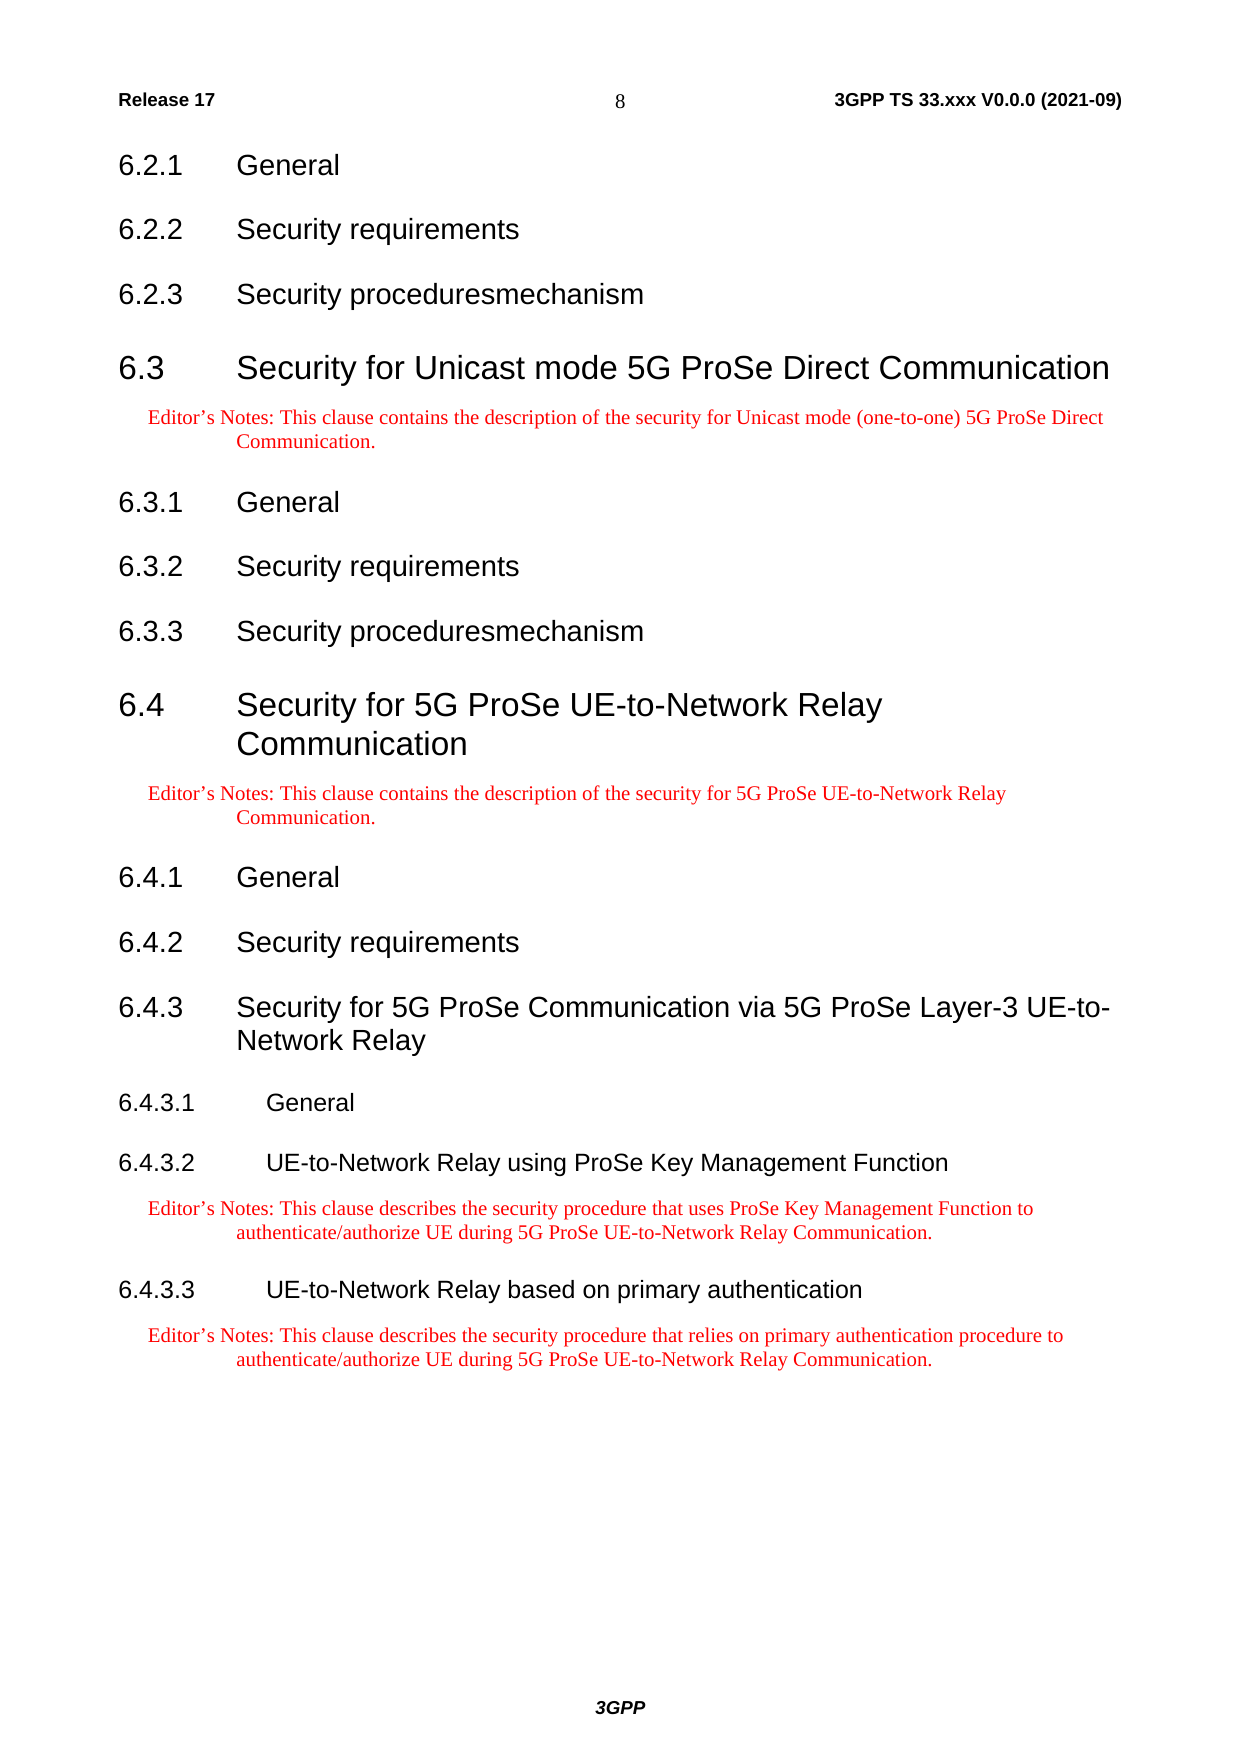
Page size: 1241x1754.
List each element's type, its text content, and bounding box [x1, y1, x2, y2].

subtitle 6.2.2 Security requirements [118, 212, 1122, 246]
subtitle 6.4.3 Security for 5G ProSe Communication via 5G ProSe Layer-3 UE-to-Network Relay [118, 990, 1122, 1057]
subtitle 6.4.1 General [118, 860, 1122, 894]
text Editor’s Notes: This clause contains the description of the security for 5G ProSe UE-to-Network Relay Communication. [148, 781, 1122, 829]
text Editor’s Notes: This clause describes the security procedure that relies on primary authentication procedure to authenticate/authorize UE during 5G ProSe UE-to-Network Relay Communication. [148, 1323, 1122, 1371]
text Editor’s Notes: This clause contains the description of the security for Unicast mode (one-to-one) 5G ProSe Direct Communication. [148, 405, 1122, 453]
subtitle 6.4.3.2 UE-to-Network Relay using ProSe Key Management Function [118, 1148, 1122, 1177]
subtitle 6.4 Security for 5G ProSe UE-to-Network Relay Communication [118, 685, 1122, 762]
subtitle 6.4.2 Security requirements [118, 925, 1122, 959]
text Editor’s Notes: This clause describes the security procedure that uses ProSe Key Management Function to authenticate/authorize UE during 5G ProSe UE-to-Network Relay Communication. [148, 1196, 1122, 1244]
subtitle 6.2.3 Security [118, 277, 1122, 311]
subtitle 6.3.2 Security requirements [118, 549, 1122, 583]
subtitle 6.4.3.1 General [118, 1088, 1122, 1117]
subtitle 6.2.1 General [118, 147, 1122, 181]
subtitle 6.4.3.3 UE-to-Network Relay based on primary authentication [118, 1275, 1122, 1304]
subtitle 6.3.3 Security [118, 614, 1122, 648]
subtitle 6.3 Security for Unicast mode 5G ProSe Direct Communication [118, 348, 1122, 387]
subtitle 6.3.1 General [118, 485, 1122, 518]
